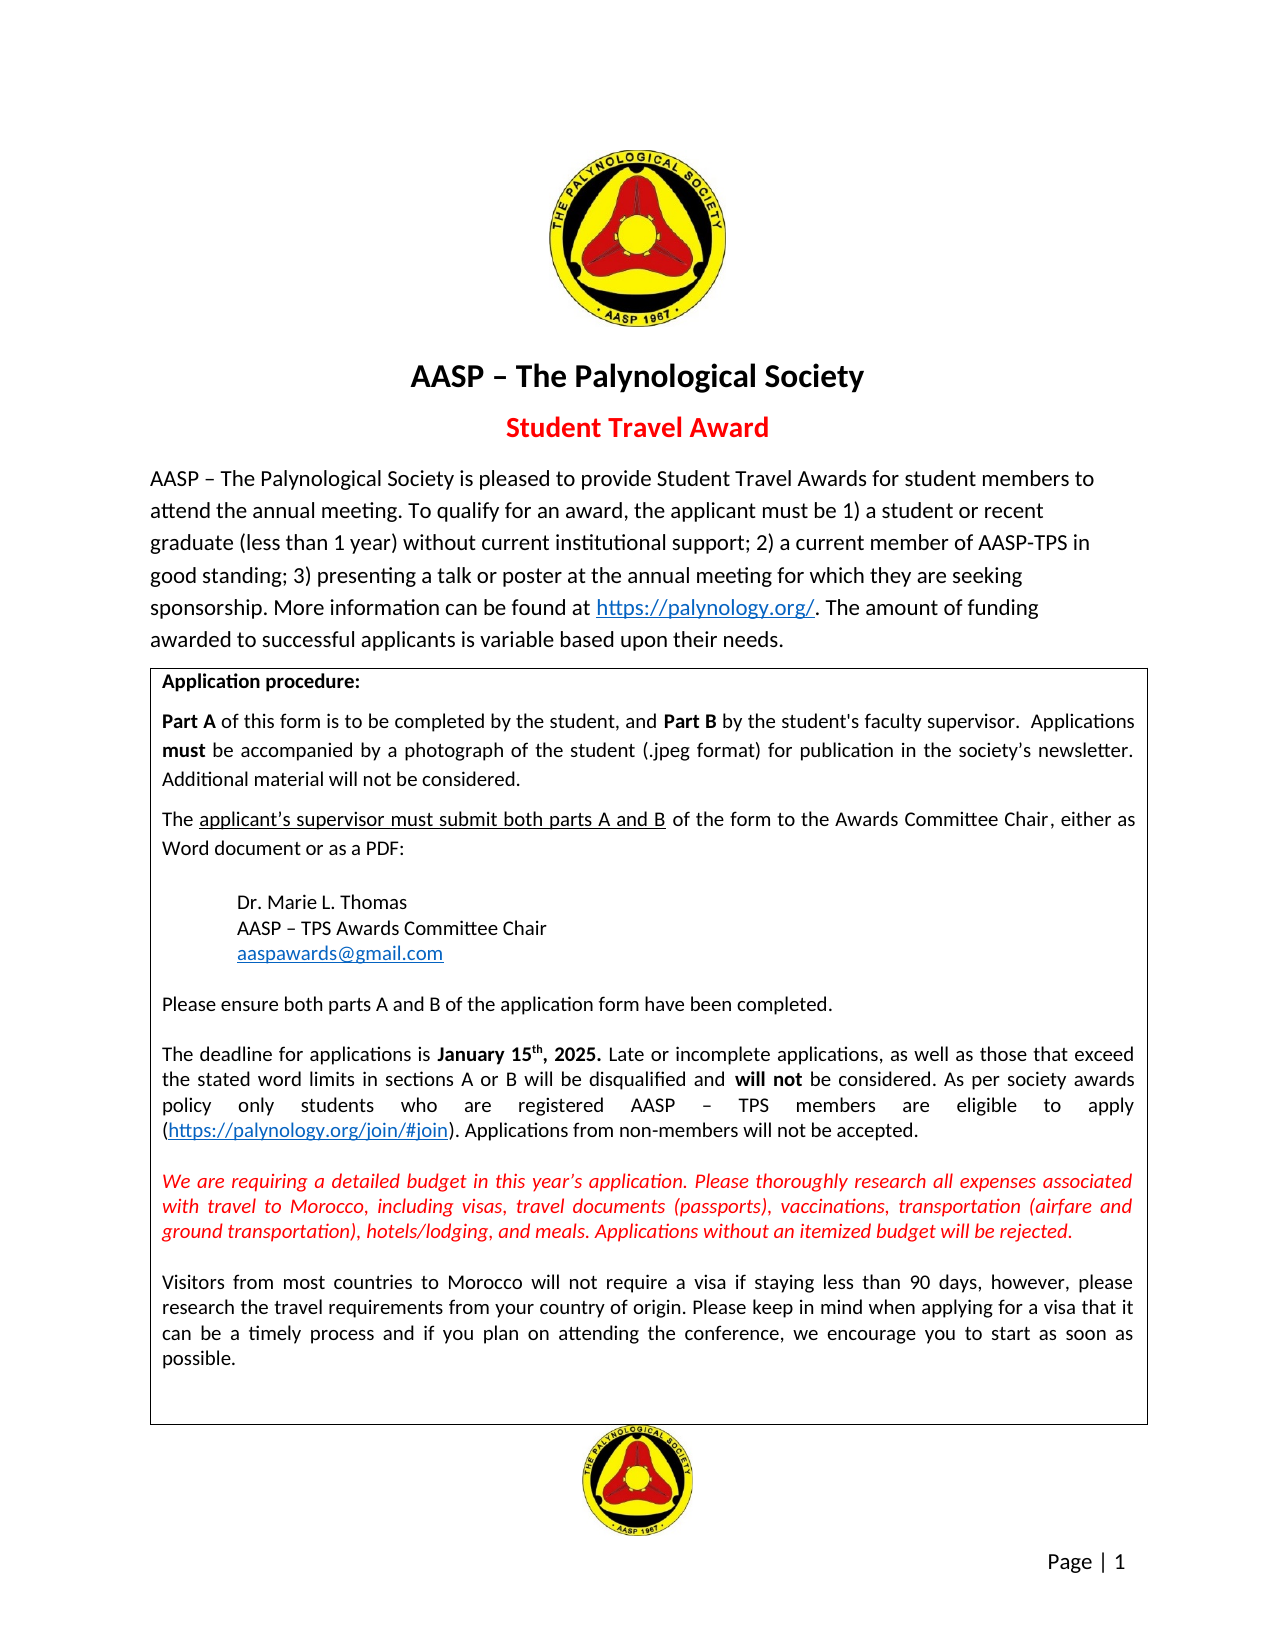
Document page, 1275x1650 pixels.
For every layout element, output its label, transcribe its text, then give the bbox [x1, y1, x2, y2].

text AASP – The Palynological Society [150, 355, 1125, 395]
picture [549, 150, 726, 327]
table_header Application procedure: Part A of this form is to be completed by the student, and Part B by the student's faculty supervisor. Applications must be accompanied by a photograph of the student (.jpeg format) for publication in the society’s newsletter. Additional material will not be considered. The applicant’s supervisor must submit both parts A and B of the form to the Awards Committee Chair, either as Word document or as a PDF: Dr. Marie L. Thomas AASP – TPS Awards Committee Chair aaspawards@gmail.com Please ensure both parts A and B of the application form have been completed. The deadline for applications is January 15th, 2025. Late or incomplete applications, as well as those that exceed the stated word limits in sections A or B will be disqualified and will not be considered. As per society awards policy only students who are registered AASP – TPS members are eligible to apply (https://palynology.org/join/#join). Applications from non-members will not be accepted. We are requiring a detailed budget in this year’s application. Please thoroughly research all expenses associated with travel to Morocco, including visas, travel documents (passports), vaccinations, transportation (airfare and ground transportation), hotels/lodging, and meals. Applications without an itemized budget will be rejected. Visitors from most countries to Morocco will not require a visa if staying less than 90 days, however, please research the travel requirements from your country of origin. Please keep in mind when applying for a visa that it can be a timely process and if you plan on attending the conference, we encourage you to start as soon as possible. [151, 669, 1147, 1424]
picture [582, 1425, 693, 1536]
text AASP – The Palynological Society is pleased to provide Student Travel Awards for student members to attend the annual meeting. To qualify for an award, the applicant must be 1) a student or recent graduate (less than 1 year) without current institutional support; 2) a current member of AASP-TPS in good standing; 3) presenting a talk or poster at the annual meeting for which they are seeking sponsorship. More information can be found at https://palynology.org/. The amount of funding awarded to successful applicants is variable based upon their needs. [150, 464, 1125, 653]
text Student Travel Award [150, 409, 1125, 445]
